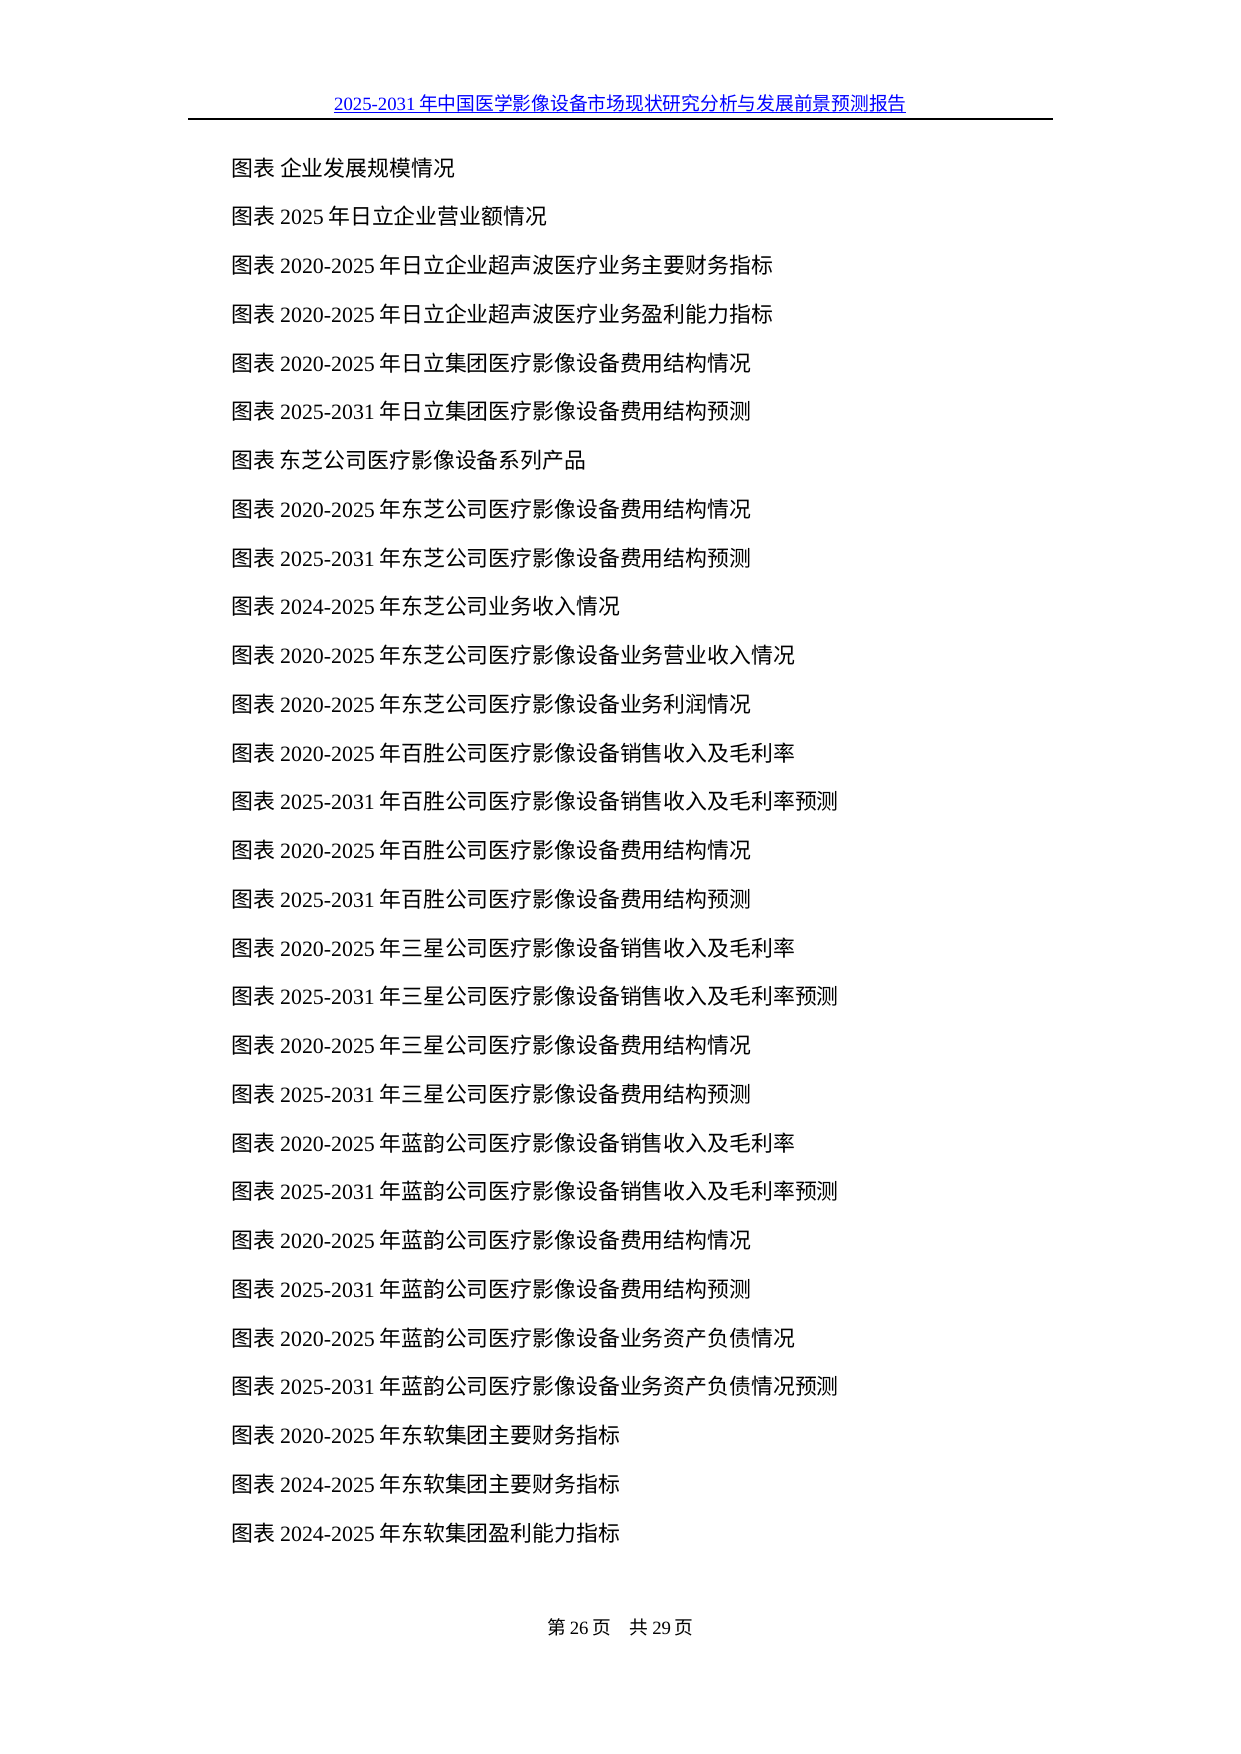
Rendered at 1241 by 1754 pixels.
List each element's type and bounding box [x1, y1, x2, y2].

text [187, 150, 1053, 1548]
